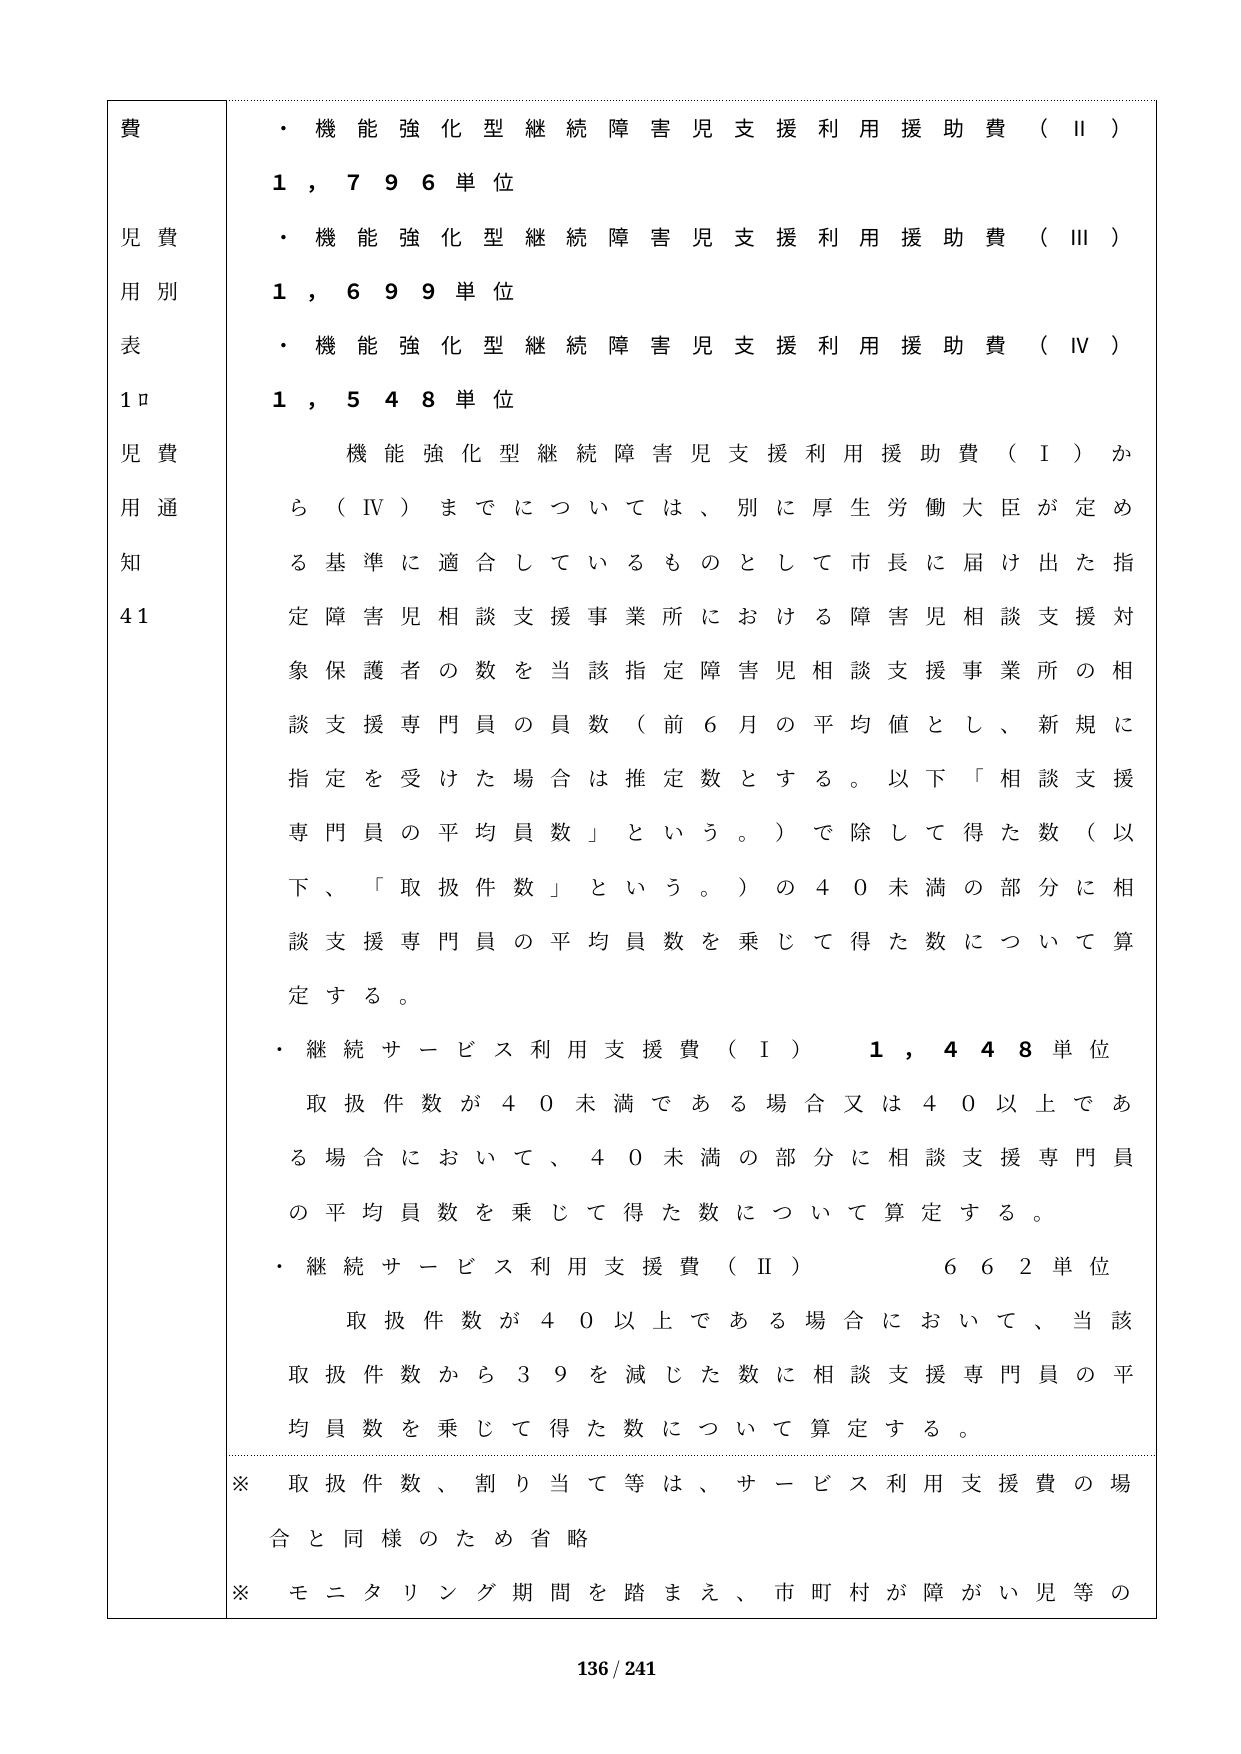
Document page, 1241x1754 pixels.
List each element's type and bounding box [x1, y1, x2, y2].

table_cell [227, 100, 1156, 1455]
table_cell [227, 1455, 1156, 1618]
